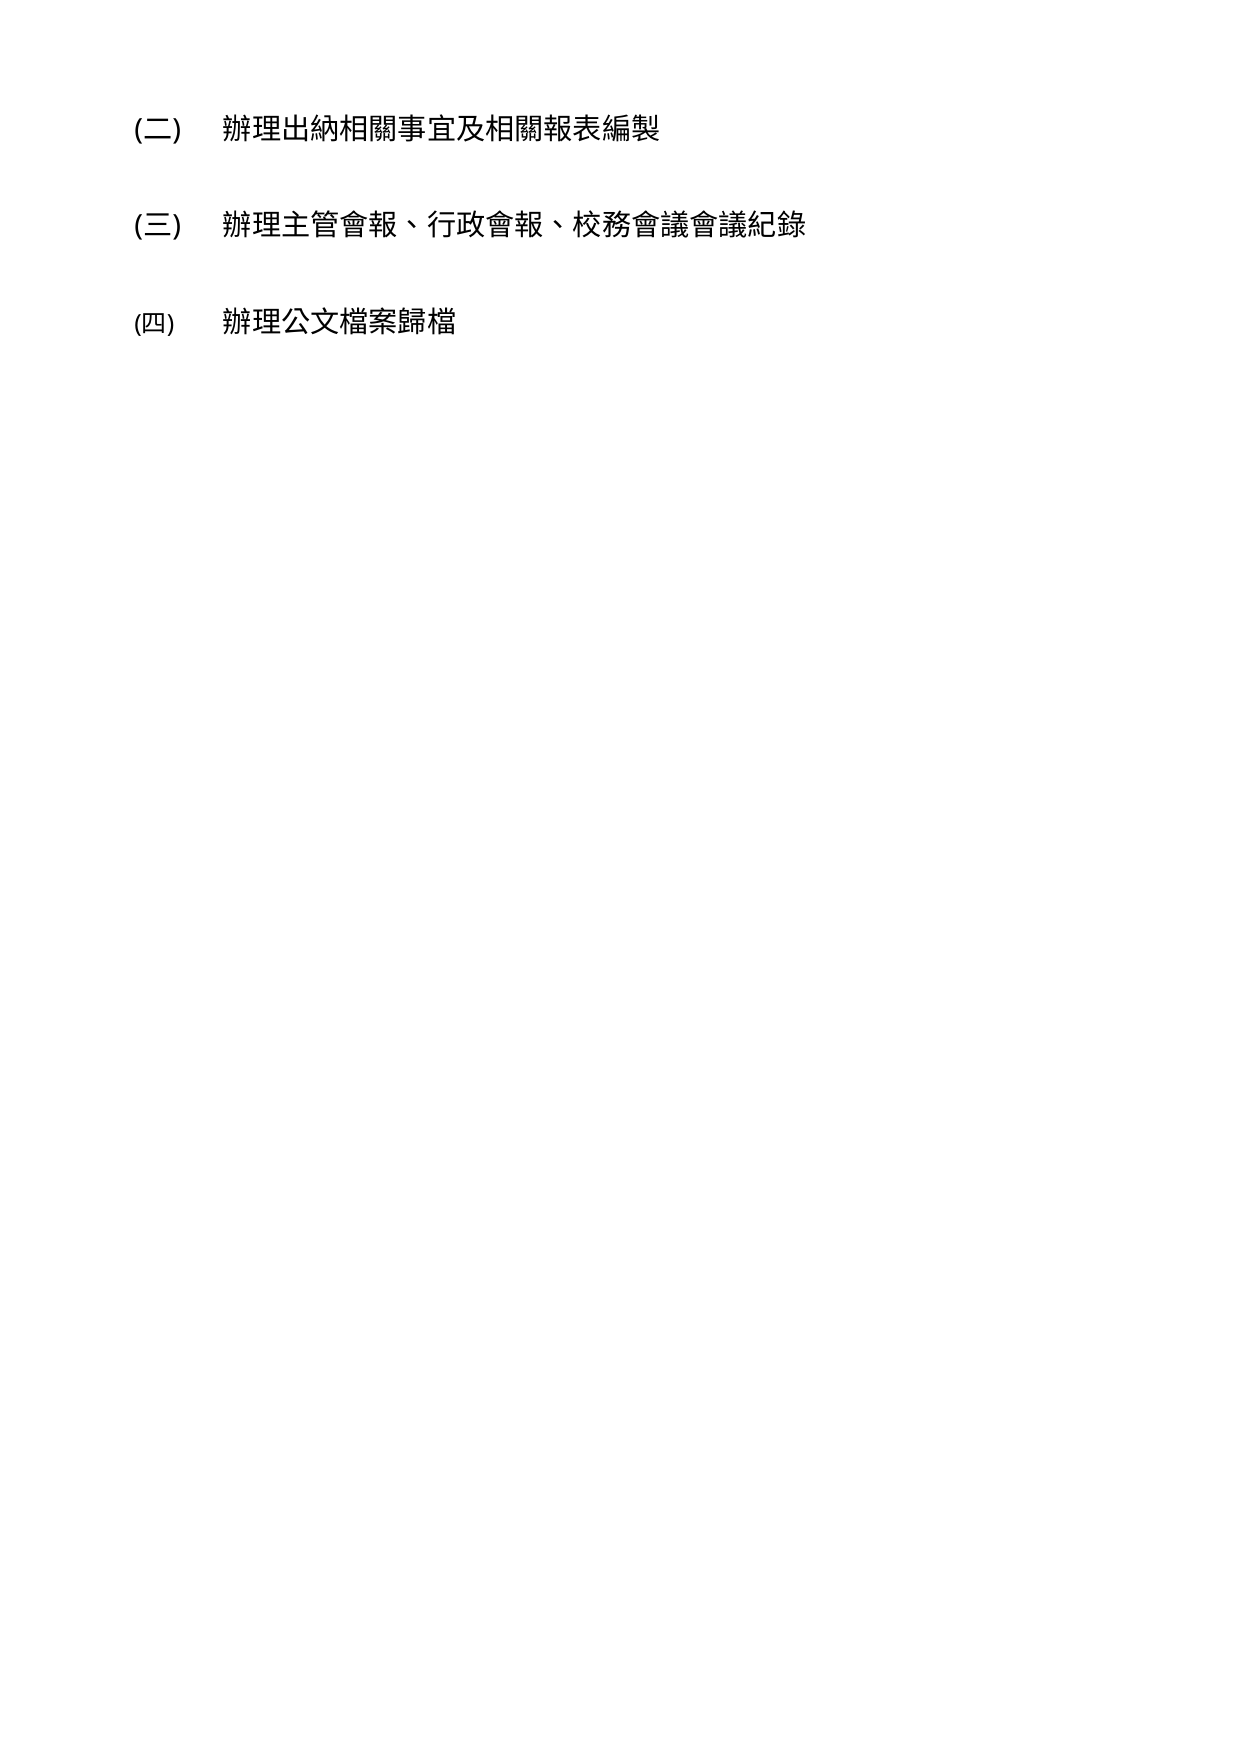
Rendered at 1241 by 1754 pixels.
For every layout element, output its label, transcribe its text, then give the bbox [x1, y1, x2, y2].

list 辦理出納相關事宜及相關報表編製 [134, 89, 1165, 164]
list 辦理公文檔案歸檔 [134, 282, 1165, 357]
list 辦理主管會報、行政會報、校務會議會議紀錄 [134, 186, 1165, 261]
